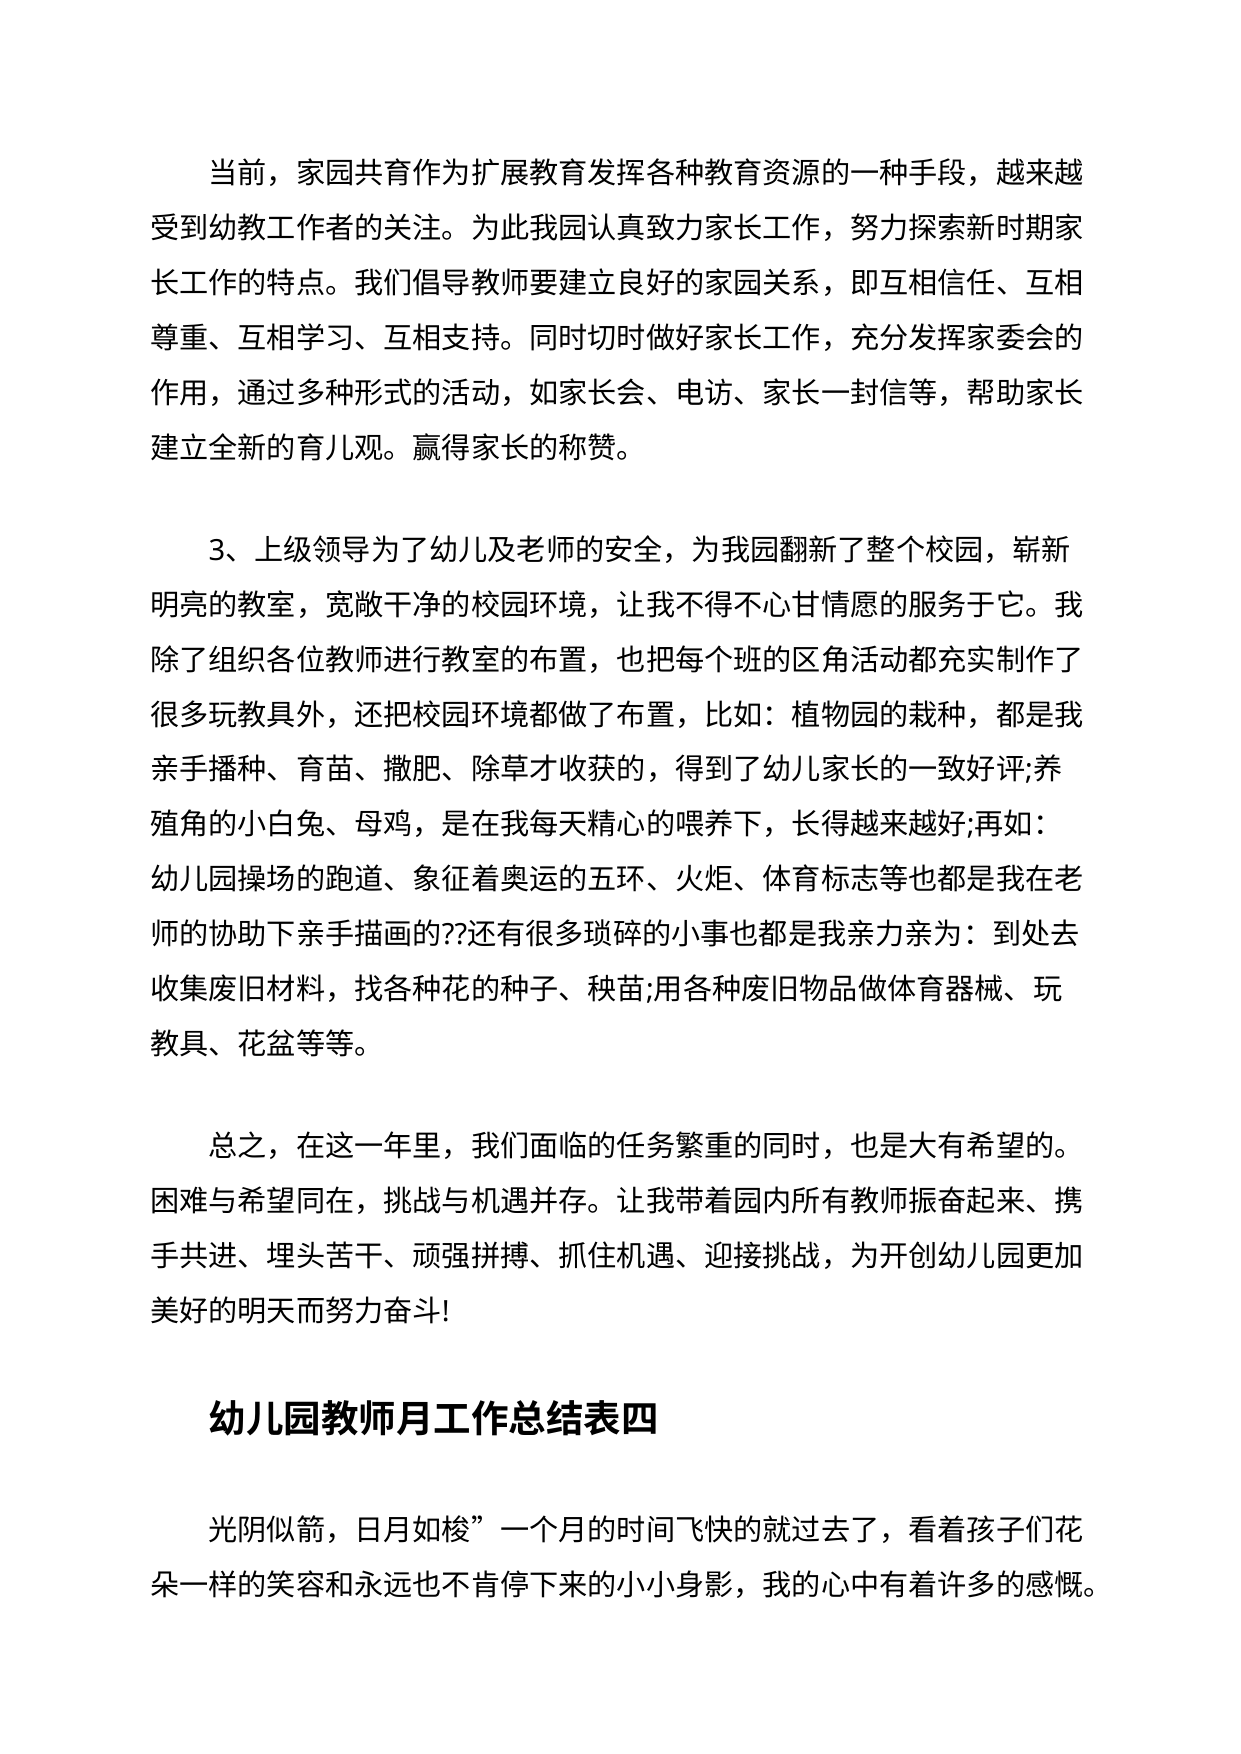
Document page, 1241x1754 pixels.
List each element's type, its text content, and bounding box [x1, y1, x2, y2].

text 3、上级领导为了幼儿及老师的安全，为我园翻新了整个校园，崭新明亮的教室，宽敞干净的校园环境，让我不得不心甘情愿的服务于它。我除了组织各位教师进行教室的布置，也把每个班的区角活动都充实制作了很多玩教具外，还把校园环境都做了布置，比如：植物园的栽种，都是我亲手播种、育苗、撒肥、除草才收获的，得到了幼儿家长的一致好评;养殖角的小白兔、母鸡，是在我每天精心的喂养下，长得越来越好;再如：幼儿园操场的跑道、象征着奥运的五环、火炬、体育标志等也都是我在老师的协助下亲手描画的??还有很多琐碎的小事也都是我亲力亲为：到处去收集废旧材料，找各种花的种子、秧苗;用各种废旧物品做体育器械、玩教具、花盆等等。 [150, 526, 1090, 1063]
text 幼儿园教师月工作总结表四 [150, 1389, 1090, 1443]
text 总之，在这一年里，我们面临的任务繁重的同时，也是大有希望的。困难与希望同在，挑战与机遇并存。让我带着园内所有教师振奋起来、携手共进、埋头苦干、顽强拼搏、抓住机遇、迎接挑战，为开创幼儿园更加美好的明天而努力奋斗! [150, 1123, 1090, 1330]
text 当前，家园共育作为扩展教育发挥各种教育资源的一种手段，越来越受到幼教工作者的关注。为此我园认真致力家长工作，努力探索新时期家长工作的特点。我们倡导教师要建立良好的家园关系，即互相信任、互相尊重、互相学习、互相支持。同时切时做好家长工作，充分发挥家委会的作用，通过多种形式的活动，如家长会、电访、家长一封信等，帮助家长建立全新的育儿观。赢得家长的称赞。 [150, 150, 1090, 467]
text 光阴似箭，日月如梭”一个月的时间飞快的就过去了，看着孩子们花朵一样的笑容和永远也不肯停下来的小小身影，我的心中有着许多的感慨。 [150, 1507, 1090, 1604]
